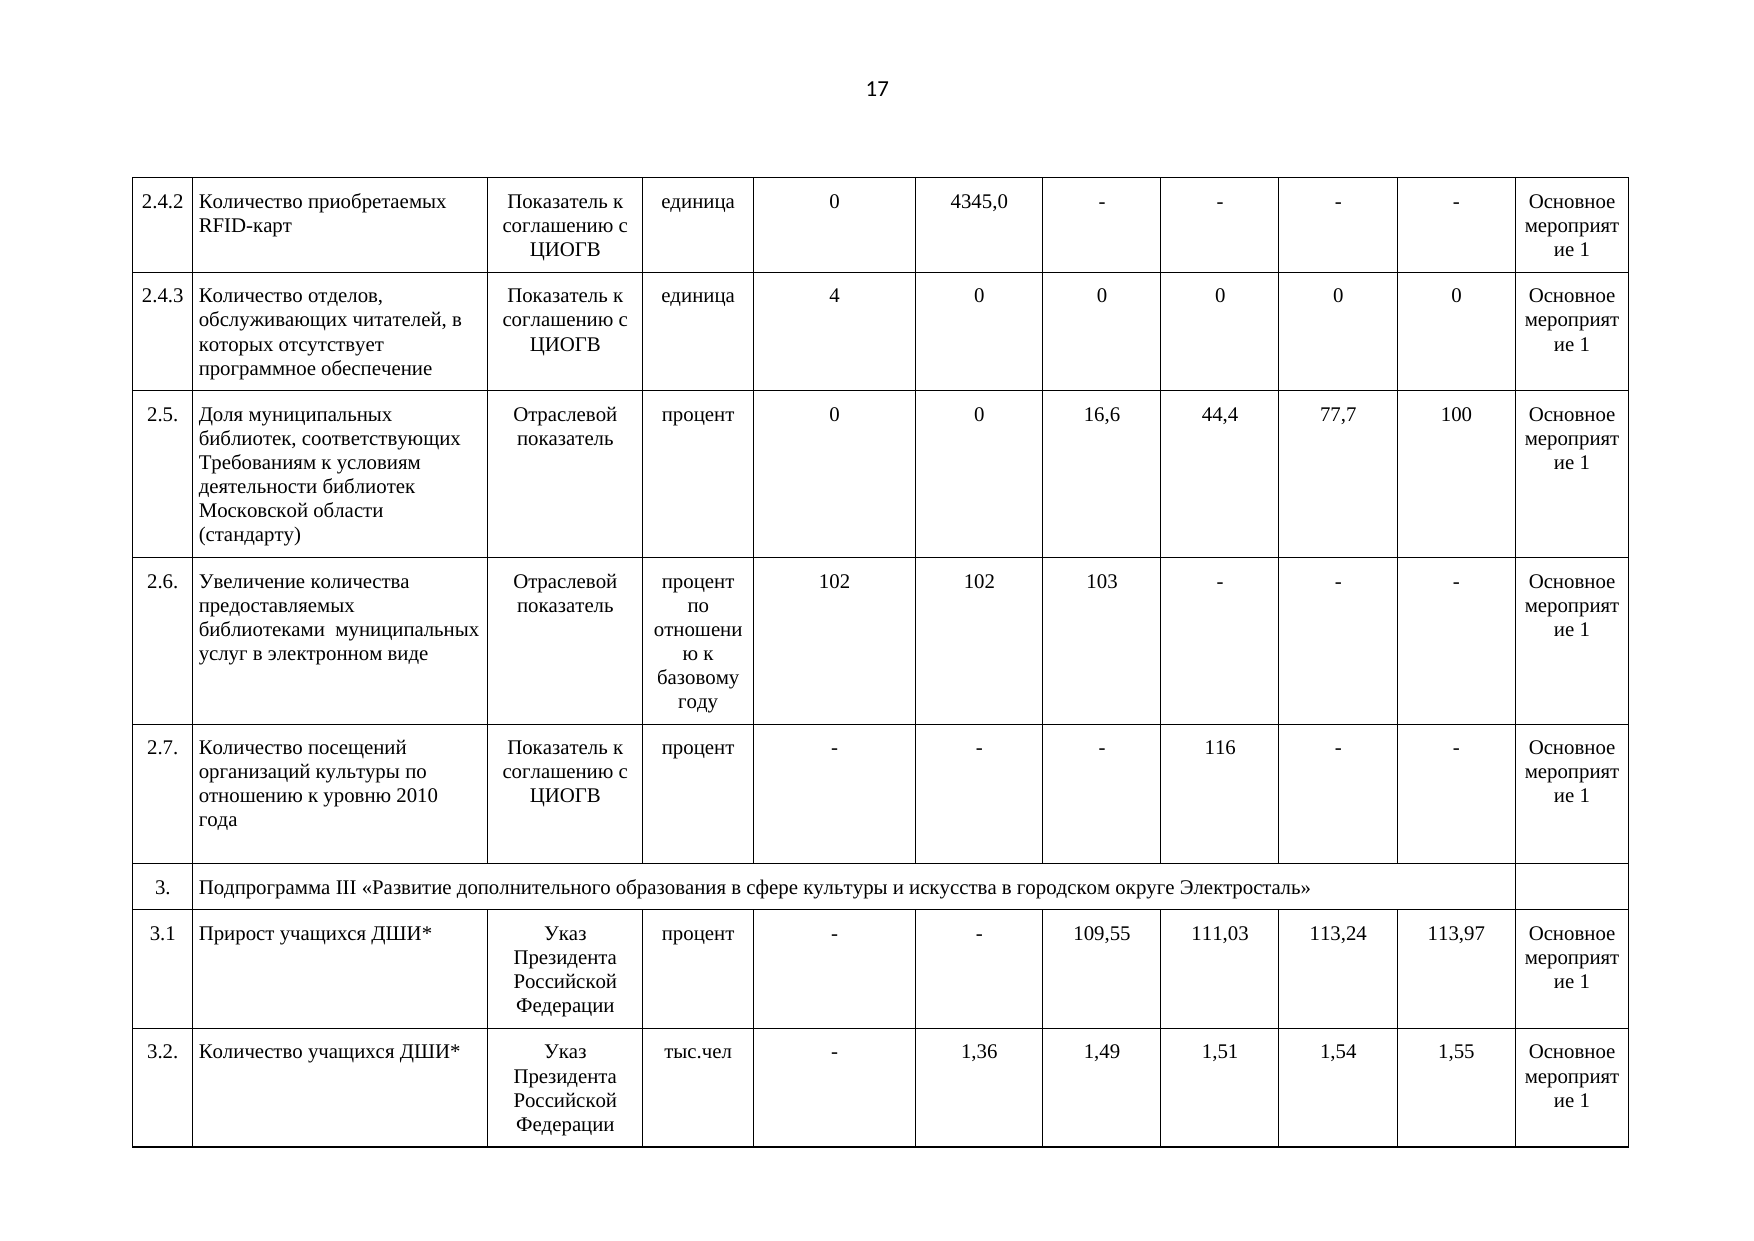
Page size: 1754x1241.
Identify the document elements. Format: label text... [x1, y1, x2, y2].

table_cell 2.4.2 [133, 178, 192, 272]
table_cell 3.1 [133, 910, 192, 1028]
table_cell 4345,0 [916, 178, 1042, 272]
table_cell - [1398, 178, 1515, 272]
table_cell 0 [916, 391, 1042, 557]
table_cell 16,6 [1043, 391, 1160, 557]
table_cell Показатель к соглашению с ЦИОГВ [488, 725, 642, 863]
table_cell - [754, 725, 915, 863]
table_cell 1,36 [916, 1029, 1042, 1146]
table_cell 3. [133, 864, 192, 909]
table_cell 100 [1398, 391, 1515, 557]
table_cell 113,97 [1398, 910, 1515, 1028]
table_cell 116 [1161, 725, 1278, 863]
table_cell - [1279, 178, 1397, 272]
table_cell Указ Президента Российской Федерации [488, 910, 642, 1028]
table_cell 4 [754, 273, 915, 390]
table_cell 77,7 [1279, 391, 1397, 557]
table_cell - [754, 910, 915, 1028]
table_cell Подпрограмма III «Развитие дополнительного образования в сфере культуры и искусства в городском округе Электросталь» [193, 864, 1515, 909]
table_cell 0 [1279, 273, 1397, 390]
table_cell - [916, 910, 1042, 1028]
table_cell - [1161, 558, 1278, 723]
table_cell 111,03 [1161, 910, 1278, 1028]
table_cell процент [643, 391, 753, 557]
table_cell 0 [1043, 273, 1160, 390]
table_cell 1,49 [1043, 1029, 1160, 1146]
table_cell [1516, 864, 1628, 909]
table_cell 3.2. [133, 1029, 192, 1146]
table_cell Отраслевой показатель [488, 391, 642, 557]
table_cell Основное мероприятие 1 [1516, 558, 1628, 723]
table_cell - [1398, 725, 1515, 863]
table_cell процент [643, 725, 753, 863]
table_cell Основное мероприятие 1 [1516, 725, 1628, 863]
table_cell - [1279, 725, 1397, 863]
table_cell Основное мероприятие 1 [1516, 273, 1628, 390]
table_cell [1516, 1029, 1628, 1146]
table_cell Отраслевой показатель [488, 558, 642, 723]
table_cell - [1279, 558, 1397, 723]
table_cell Увеличение количества предоставляемых библиотеками муниципальных услуг в электронном виде [193, 558, 487, 723]
table_cell 103 [1043, 558, 1160, 723]
table_cell Основное мероприятие 1 [1516, 391, 1628, 557]
table_cell 1,54 [1279, 1029, 1397, 1146]
table_cell тыс.чел [643, 1029, 753, 1146]
table_cell Показатель к соглашению с ЦИОГВ [488, 273, 642, 390]
table_cell 1,51 [1161, 1029, 1278, 1146]
table_cell - [1398, 558, 1515, 723]
table_cell Прирост учащихся ДШИ* [193, 910, 487, 1028]
table_cell - [754, 1029, 915, 1146]
table_cell 0 [754, 391, 915, 557]
table_cell 0 [1161, 273, 1278, 390]
table_cell 109,55 [1043, 910, 1160, 1028]
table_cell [488, 178, 642, 272]
table_cell 0 [916, 273, 1042, 390]
table_cell 113,24 [1279, 910, 1397, 1028]
table_cell 2.7. [133, 725, 192, 863]
table_cell 102 [754, 558, 915, 723]
table_cell Основное мероприятие 1 [1516, 910, 1628, 1028]
table_cell - [1043, 178, 1160, 272]
table_cell 2.4.3 [133, 273, 192, 390]
table_cell Количество приобретаемых RFID-карт [193, 178, 487, 272]
table_cell 0 [754, 178, 915, 272]
table_cell единица [643, 178, 753, 272]
table_cell 2.6. [133, 558, 192, 723]
table_cell 102 [916, 558, 1042, 723]
table_cell 44,4 [1161, 391, 1278, 557]
table_cell процент по отношению к базовому году [643, 558, 753, 723]
table_cell единица [643, 273, 753, 390]
table_cell Количество посещений организаций культуры по отношению к уровню 2010 года [193, 725, 487, 863]
table_cell Количество отделов, обслуживающих читателей, в которых отсутствует программное обеспечение [193, 273, 487, 390]
table_cell Количество учащихся ДШИ* [193, 1029, 487, 1146]
table_cell - [1161, 178, 1278, 272]
table_cell процент [643, 910, 753, 1028]
table_cell - [916, 725, 1042, 863]
table_cell 2.5. [133, 391, 192, 557]
table_cell 1,55 [1398, 1029, 1515, 1146]
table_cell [1516, 178, 1628, 272]
table_cell - [1043, 725, 1160, 863]
table_cell 0 [1398, 273, 1515, 390]
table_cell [488, 1029, 642, 1146]
table_cell Доля муниципальных библиотек, соответствующих Требованиям к условиям деятельности библиотек Московской области (стандарту) [193, 391, 487, 557]
